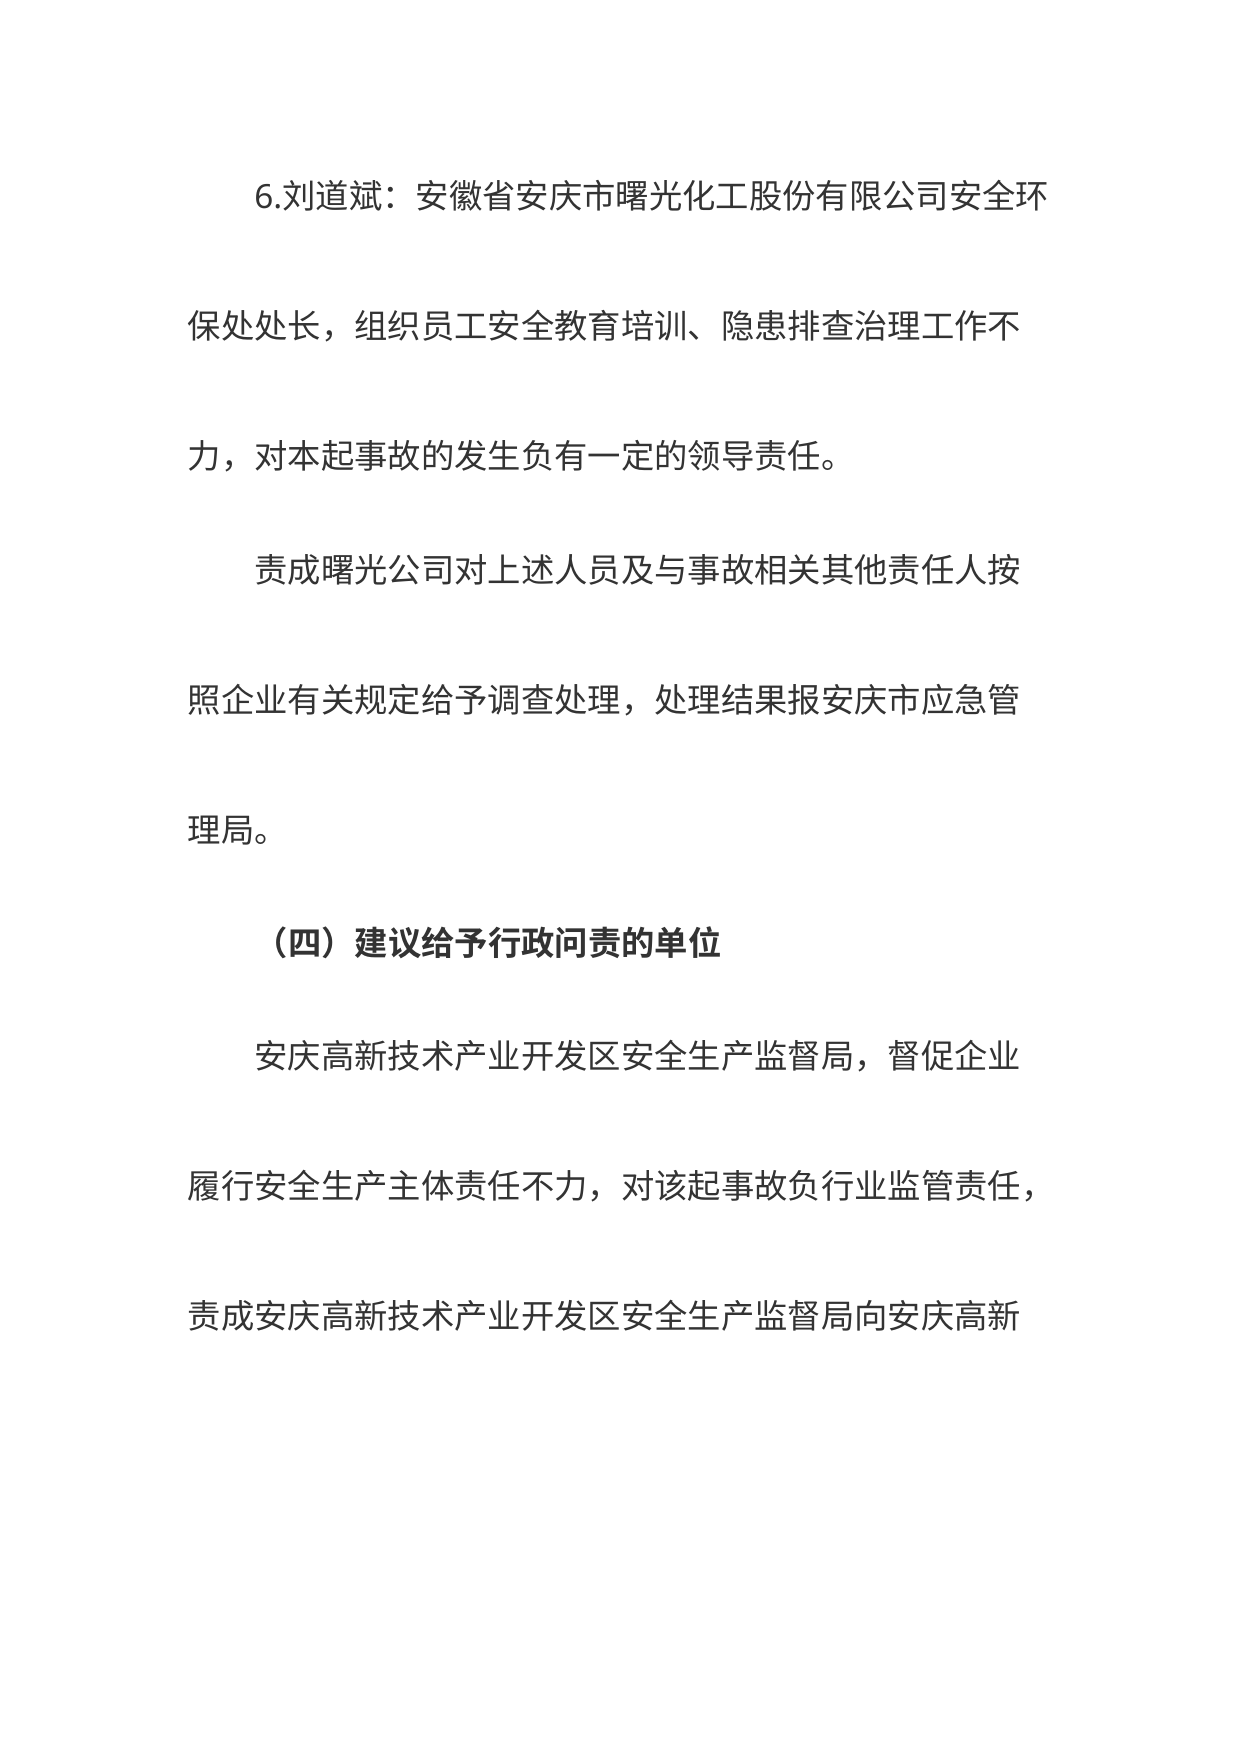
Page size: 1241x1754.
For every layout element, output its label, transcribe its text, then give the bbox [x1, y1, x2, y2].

text （四）建议给予行政问责的单位 [187, 908, 1053, 973]
text 6.刘道斌：安徽省安庆市曙光化工股份有限公司安全环保处处长，组织员工安全教育培训、隐患排查治理工作不力，对本起事故的发生负有一定的领导责任。 [187, 162, 1053, 487]
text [187, 1022, 1053, 1347]
text 责成曙光公司对上述人员及与事故相关其他责任人按照企业有关规定给予调查处理，处理结果报安庆市应急管理局。 [187, 535, 1053, 860]
